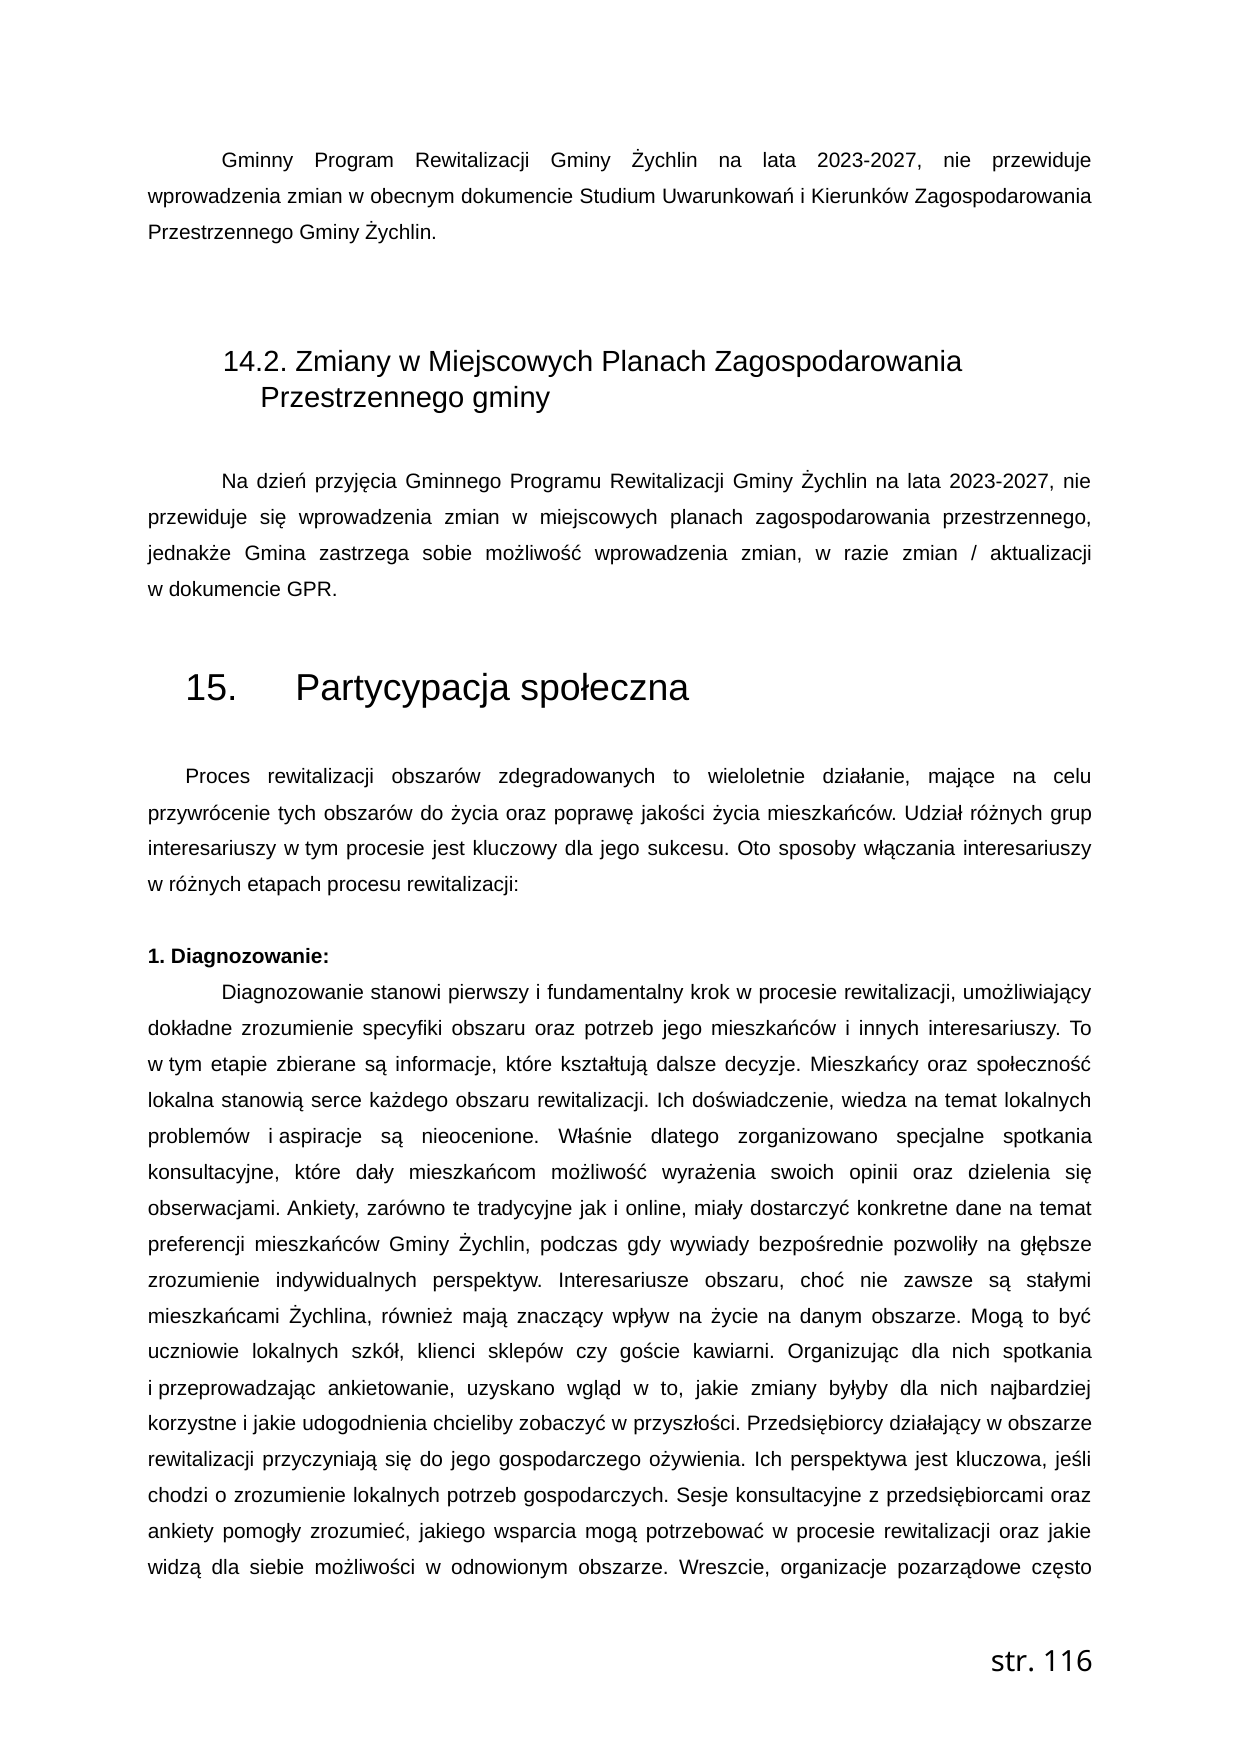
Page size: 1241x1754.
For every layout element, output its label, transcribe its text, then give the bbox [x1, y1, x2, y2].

text 1. Diagnozowanie: [148, 944, 1093, 968]
text Na dzień przyjęcia Gminnego Programu Rewitalizacji Gminy Żychlin na lata 2023-2027, nie przewiduje się wprowadzenia zmian w miejscowych planach zagospodarowania przestrzennego, jednakże Gmina zastrzega sobie możliwość wprowadzenia zmian, w razie zmian / aktualizacji w dokumencie GPR. [148, 469, 1093, 601]
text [148, 980, 1093, 1579]
list Partycypacja społeczna [185, 665, 1093, 708]
list Zmiany w Miejscowych Planach Zagospodarowania Przestrzennego gminy [223, 344, 1093, 414]
text Proces rewitalizacji obszarów zdegradowanych to wieloletnie działanie, mające na celu przywrócenie tych obszarów do życia oraz poprawę jakości życia mieszkańców. Udział różnych grup interesariuszy w tym procesie jest kluczowy dla jego sukcesu. Oto sposoby włączania interesariuszy w różnych etapach procesu rewitalizacji: [148, 764, 1093, 896]
text Gminny Program Rewitalizacji Gminy Żychlin na lata 2023-2027, nie przewiduje wprowadzenia zmian w obecnym dokumencie Studium Uwarunkowań i Kierunków Zagospodarowania Przestrzennego Gminy Żychlin. [148, 148, 1093, 243]
